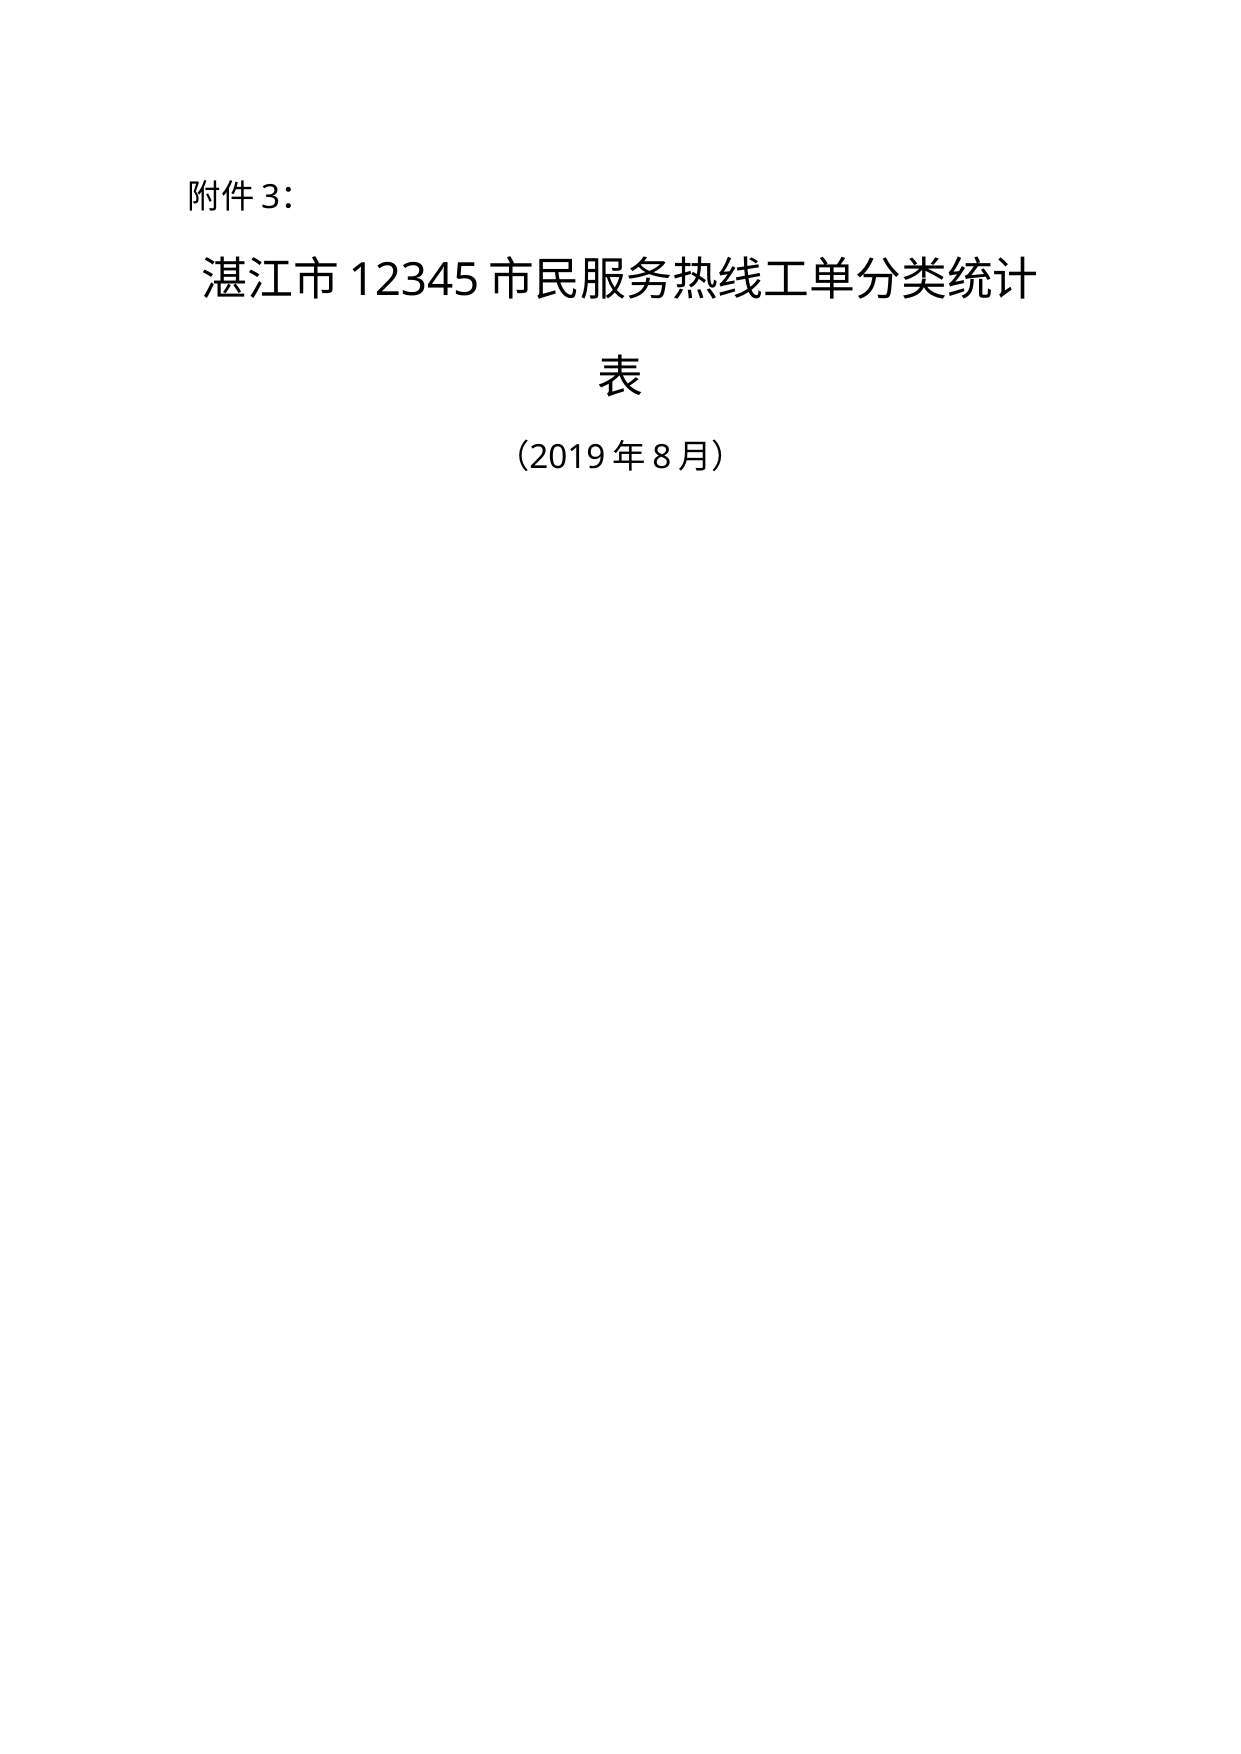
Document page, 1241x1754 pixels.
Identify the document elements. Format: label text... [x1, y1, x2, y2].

text 湛江市12345市民服务热线工单分类统计表 [187, 227, 1053, 422]
text 附件3： [187, 162, 1053, 227]
text （2019年8月） [187, 422, 1053, 487]
